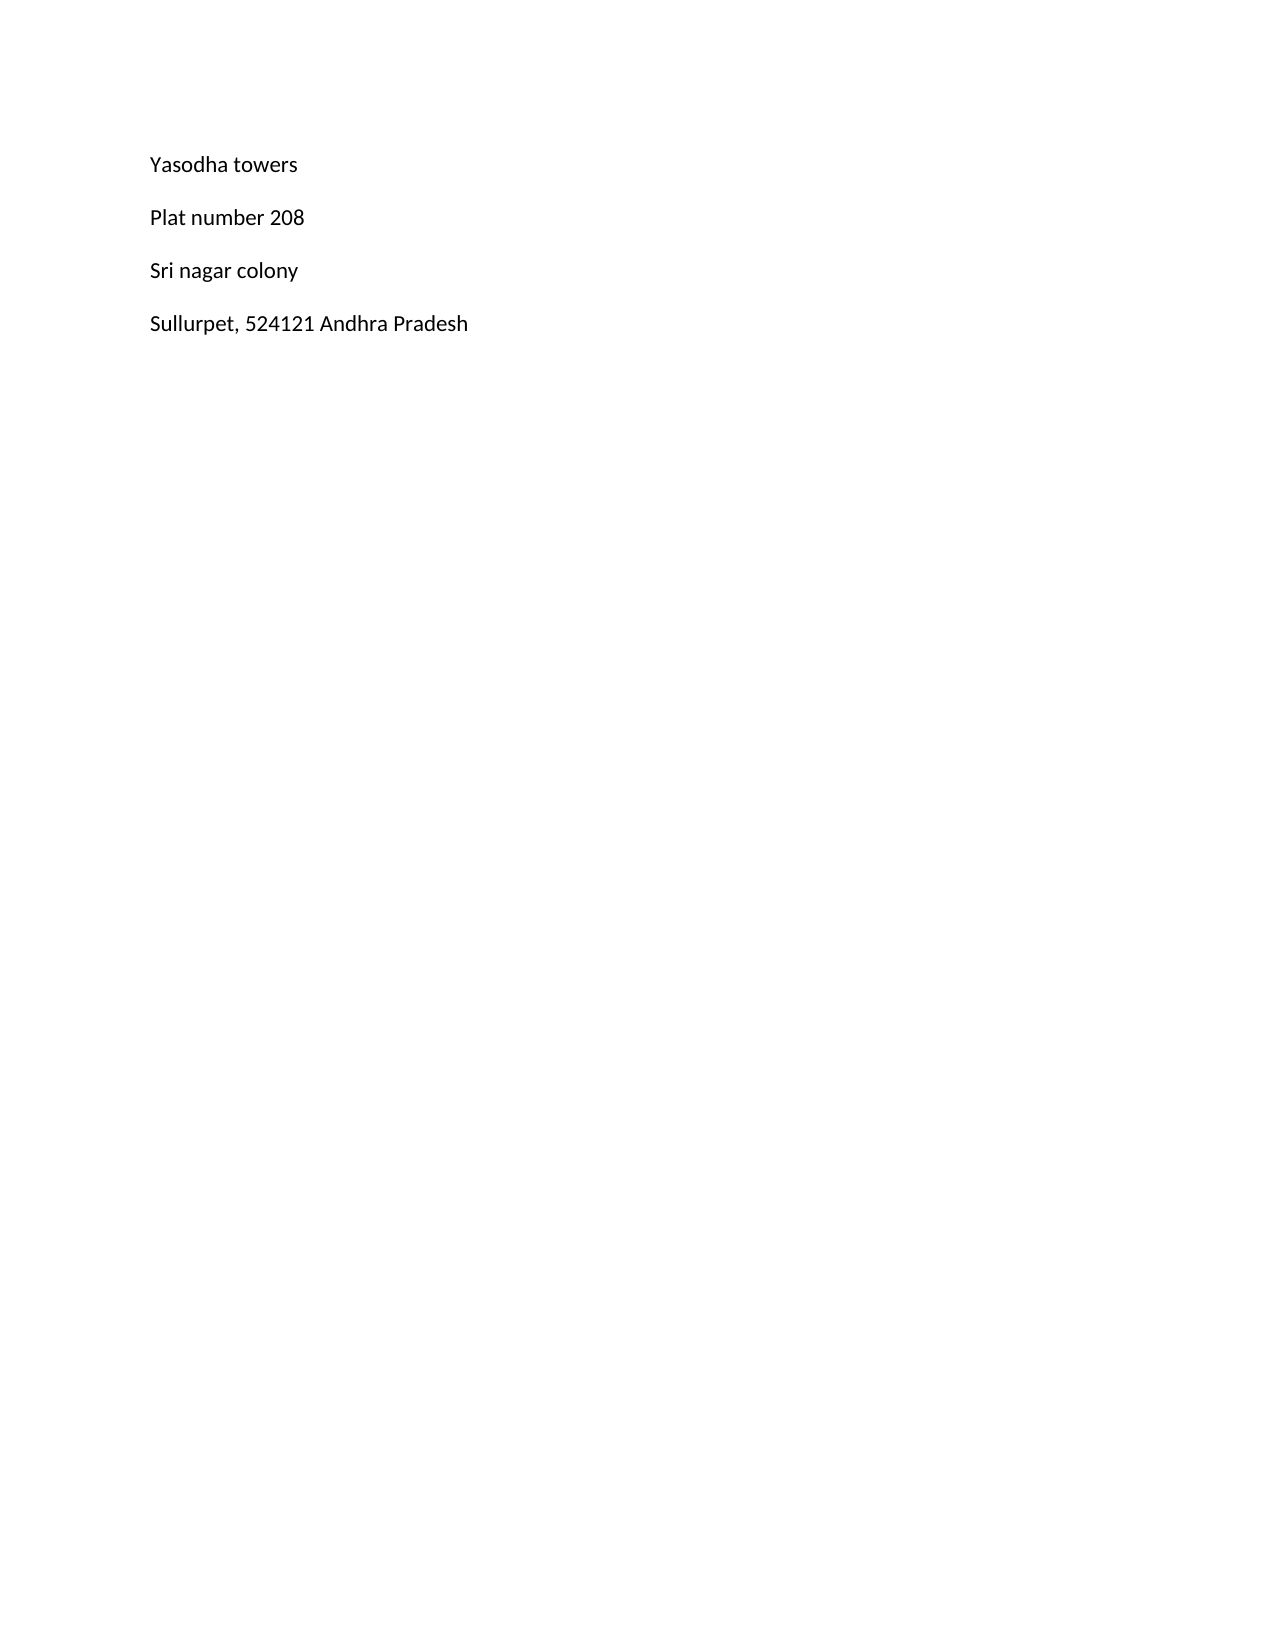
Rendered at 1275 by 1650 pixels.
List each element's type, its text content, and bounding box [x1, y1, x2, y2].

text Sullurpet, 524121 Andhra Pradesh [150, 309, 1125, 337]
text Sri nagar colony [150, 256, 1125, 284]
text Plat number 208 [150, 203, 1125, 231]
text Yasodha towers [150, 150, 1125, 178]
